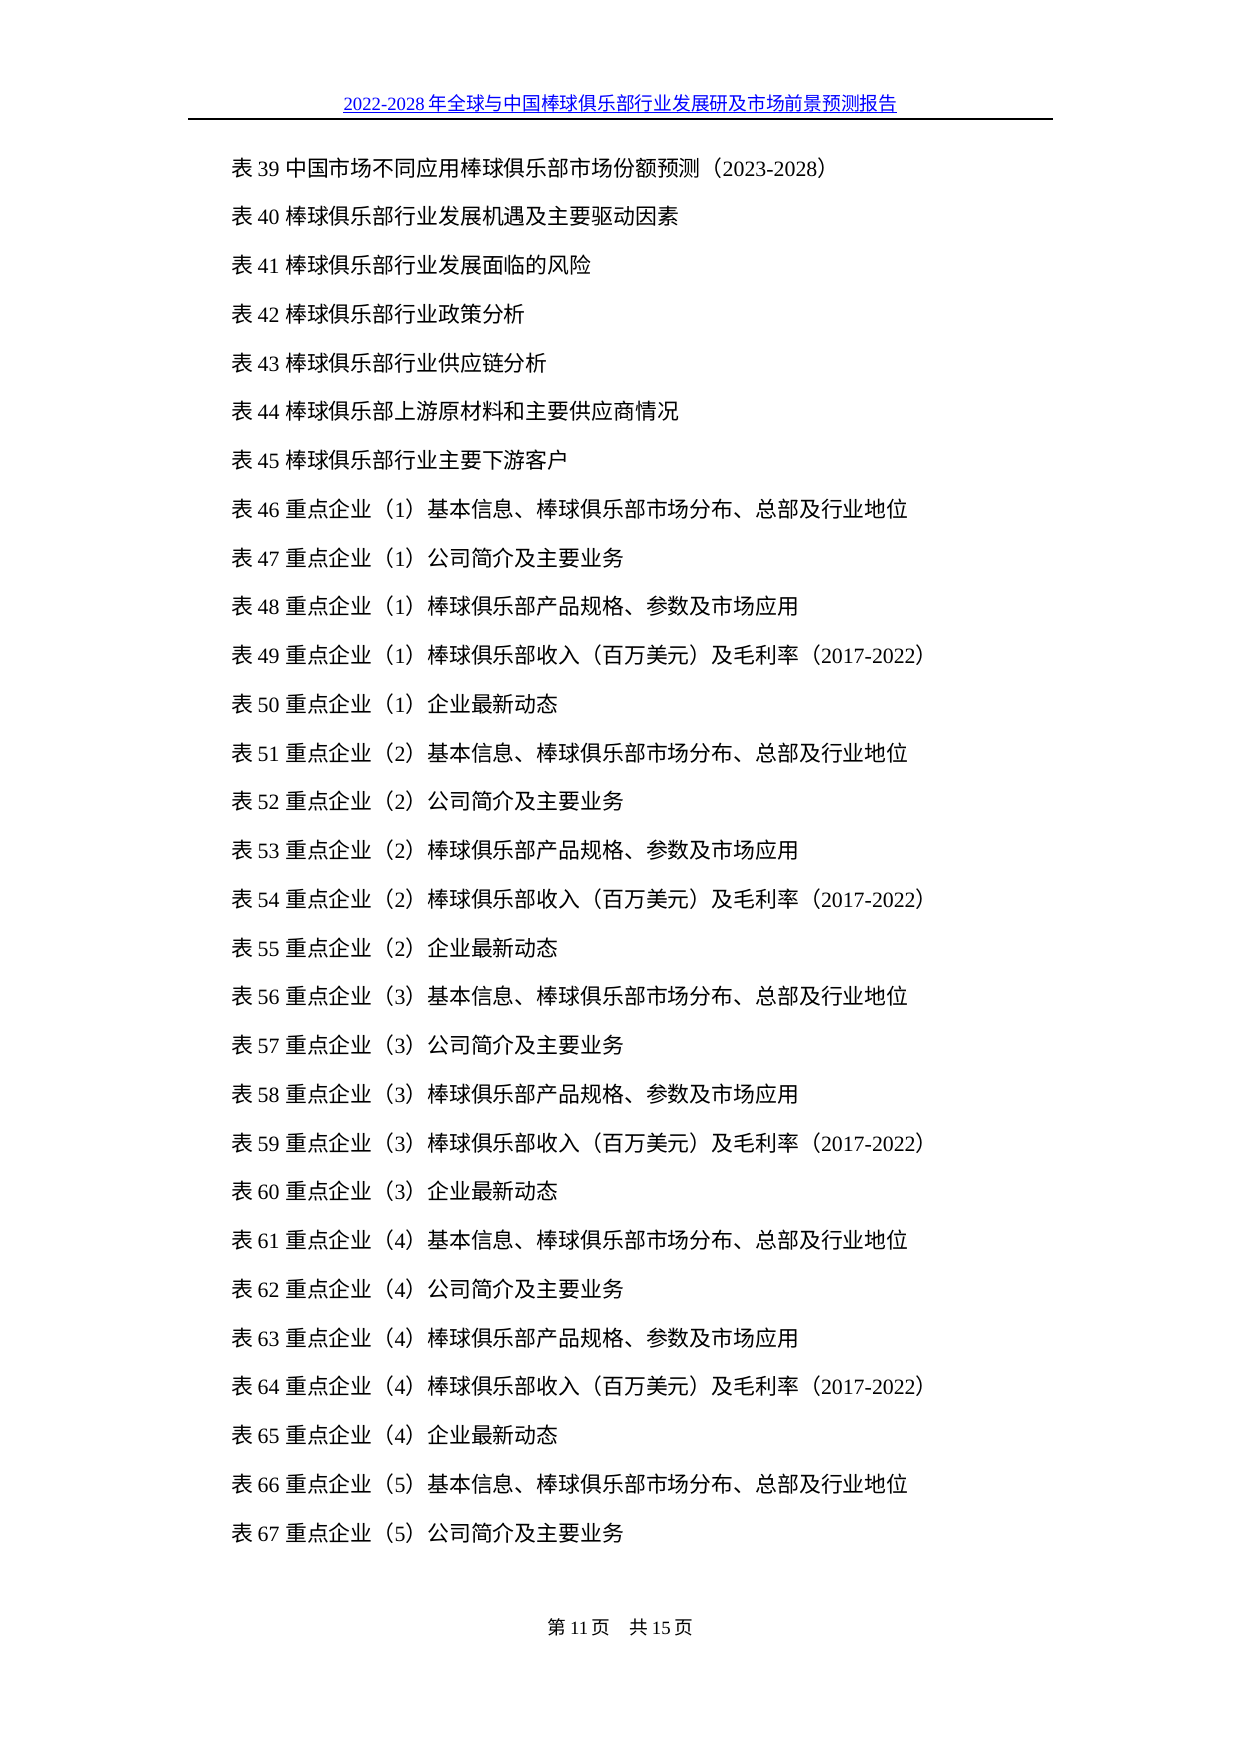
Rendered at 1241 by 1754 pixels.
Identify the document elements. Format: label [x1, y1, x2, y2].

text [187, 150, 1053, 1548]
